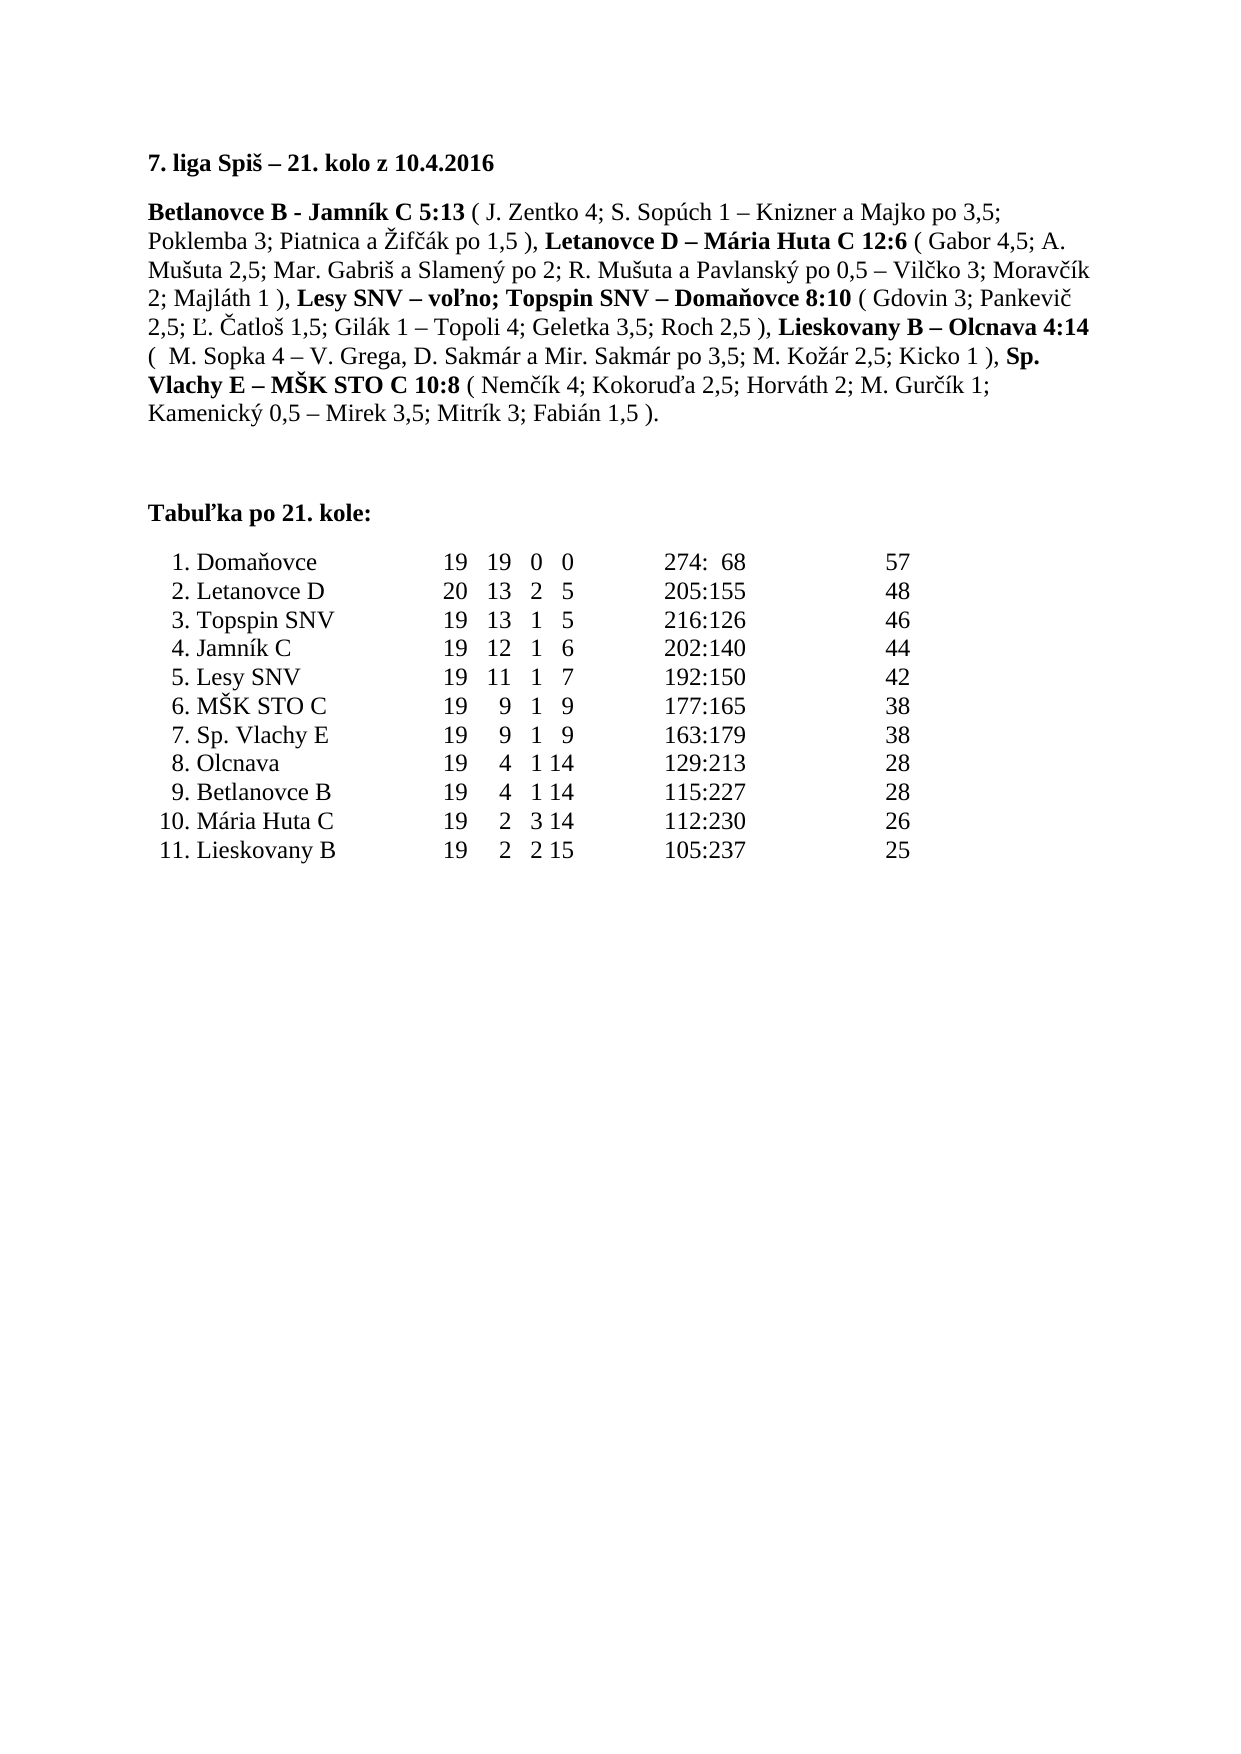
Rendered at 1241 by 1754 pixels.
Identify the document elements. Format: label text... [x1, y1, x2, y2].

text 7. Sp. Vlachy E 19 9 1 9 163:179 38 [159, 720, 1093, 748]
text 1. Domaňovce 19 19 0 0 274: 68 57 [159, 547, 1093, 576]
text 3. Topspin SNV 19 13 1 5 216:126 46 [159, 605, 1093, 633]
text 4. Jamník C 19 12 1 6 202:140 44 [159, 633, 1093, 662]
text Tabuľka po 21. kole: [148, 498, 1093, 526]
text 8. Olcnava 19 4 1 14 129:213 28 [159, 748, 1093, 777]
text Betlanovce B - Jamník C 5:13 ( J. Zentko 4; S. Sopúch 1 – Knizner a Majko po 3,5; Poklemba 3; Piatnica a Žifčák po 1,5 ), Letanovce D – Mária Huta C 12:6 ( Gabor 4,5; A. Mušuta 2,5; Mar. Gabriš a Slamený po 2; R. Mušuta a Pavlanský po 0,5 – Vilčko 3; Moravčík 2; Majláth 1 ), Lesy SNV – voľno; Topspin SNV – Domaňovce 8:10 ( Gdovin 3; Pankevič 2,5; Ľ. Čatloš 1,5; Gilák 1 – Topoli 4; Geletka 3,5; Roch 2,5 ), Lieskovany B – Olcnava 4:14 ( M. Sopka 4 – V. Grega, D. Sakmár a Mir. Sakmár po 3,5; M. Kožár 2,5; Kicko 1 ), Sp. Vlachy E – MŠK STO C 10:8 ( Nemčík 4; Kokoruďa 2,5; Horváth 2; M. Gurčík 1; Kamenický 0,5 – Mirek 3,5; Mitrík 3; Fabián 1,5 ). [148, 197, 1093, 427]
text 9. Betlanovce B 19 4 1 14 115:227 28 [159, 777, 1093, 806]
text 6. MŠK STO C 19 9 1 9 177:165 38 [159, 691, 1093, 720]
text 10. Mária Huta C 19 2 3 14 112:230 26 [159, 806, 1093, 835]
text 11. Lieskovany B 19 2 2 15 105:237 25 [159, 835, 1093, 863]
text 7. liga Spiš – 21. kolo z 10.4.2016 [148, 148, 1093, 176]
text 2. Letanovce D 20 13 2 5 205:155 48 [159, 576, 1093, 605]
text 5. Lesy SNV 19 11 1 7 192:150 42 [158, 662, 1093, 691]
